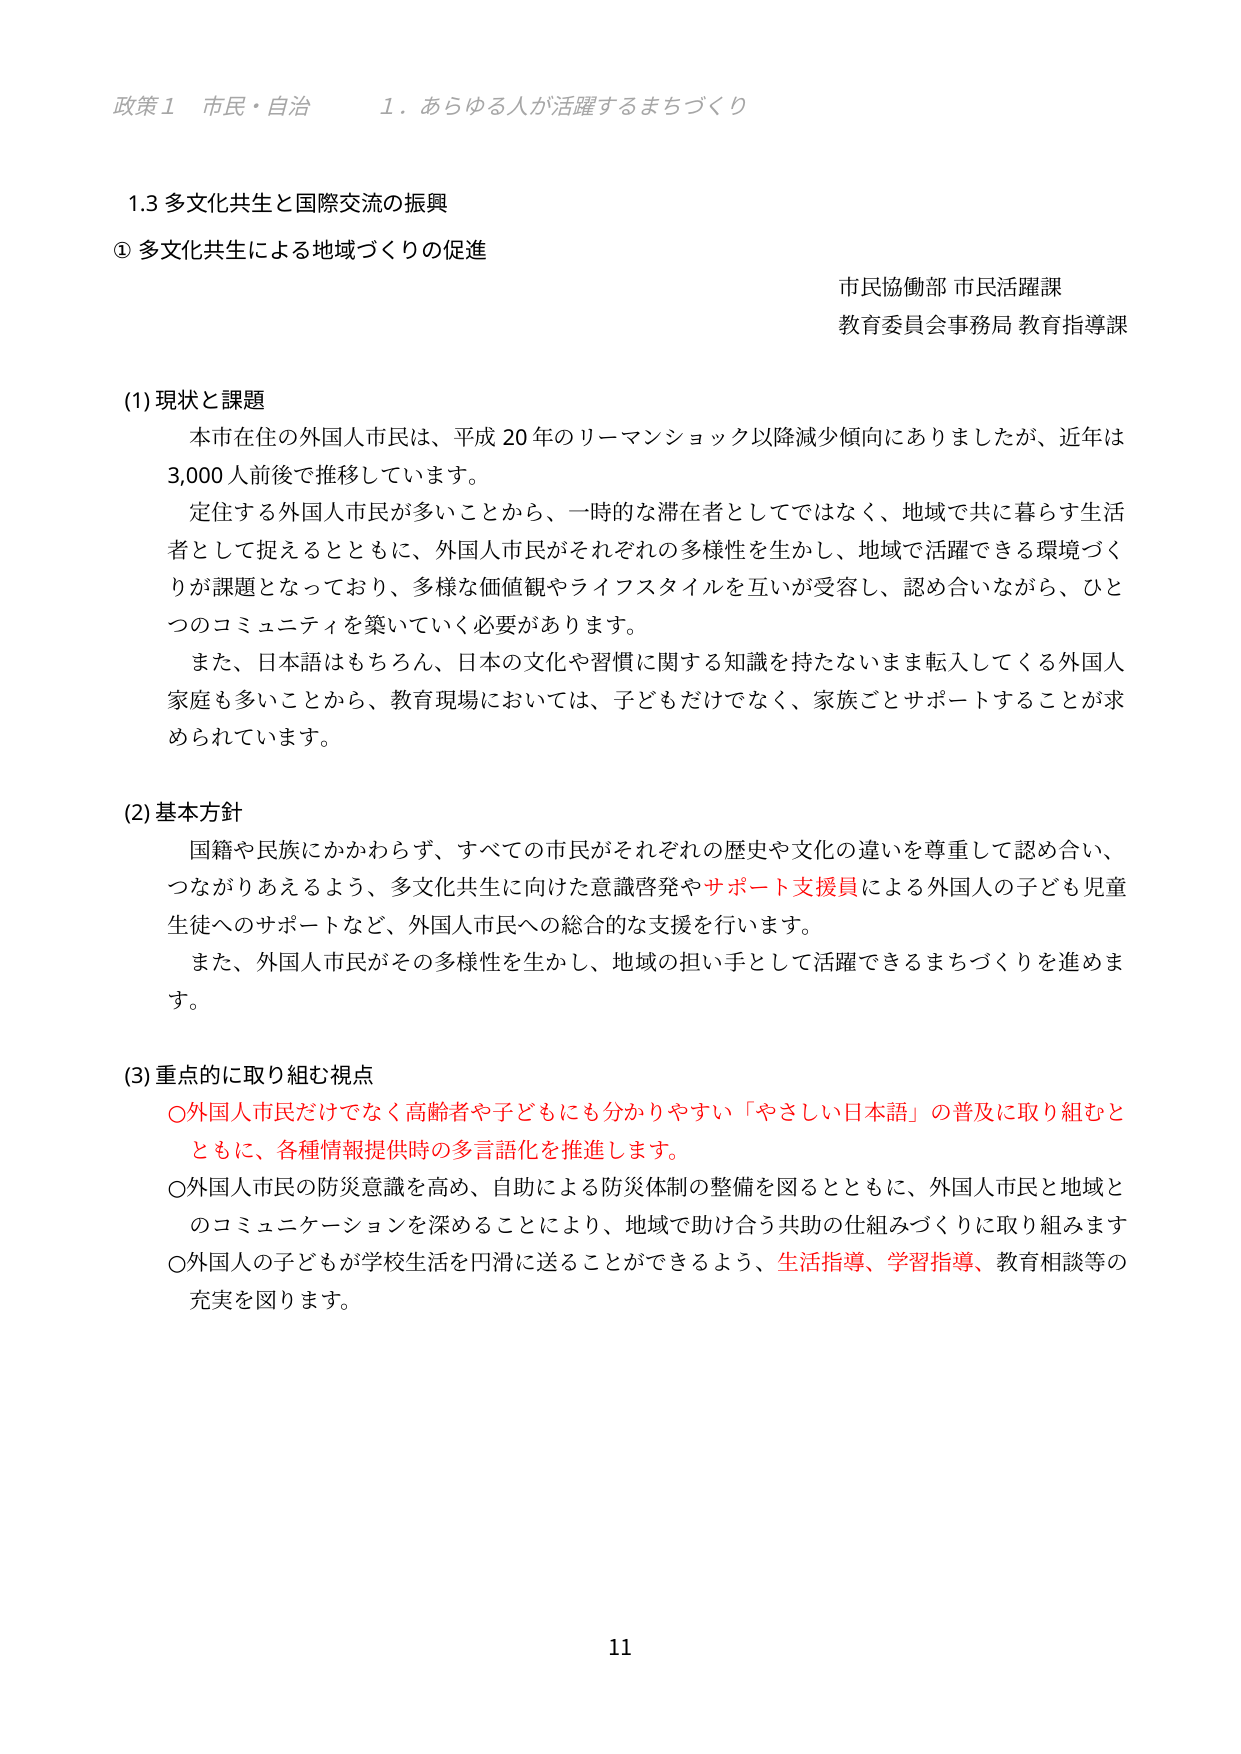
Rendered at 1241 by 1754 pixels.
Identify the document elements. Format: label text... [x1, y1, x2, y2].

subtitle 重点的に取り組む視点 [124, 1055, 1128, 1093]
text ○外国人市民の防災意識を高め、自助による防災体制の整備を図るとともに、外国人市民と地域とのコミュニケーションを深めることにより、地域で助け合う共助の仕組みづくりに取り組みます。 [167, 1168, 1128, 1243]
subtitle 多文化共生による地域づくりの促進 [112, 230, 1128, 268]
text 教育委員会事務局 教育指導課 [156, 305, 1128, 343]
text 市民協働部 市民活躍課 [156, 268, 1062, 305]
text 定住する外国人市民が多いことから、一時的な滞在者としてではなく、地域で共に暮らす生活者として捉えるとともに、外国人市民がそれぞれの多様性を生かし、地域で活躍できる環境づくりが課題となっており、多様な価値観やライフスタイルを互いが受容し、認め合いながら、ひとつのコミュニティを築いていく必要があります。 [167, 493, 1128, 643]
text 本市在住の外国人市民は、平成20年のリーマンショック以降減少傾向にありましたが、近年は3,000人前後で推移しています。 [167, 418, 1128, 493]
text ○外国人の子どもが学校生活を円滑に送ることができるよう、生活指導、学習指導、教育相談等の充実を図ります。 [167, 1243, 1128, 1318]
subtitle 多文化共生と国際交流の振興 [127, 183, 1128, 221]
text 国籍や民族にかかわらず、すべての市民がそれぞれの歴史や文化の違いを尊重して認め合い、つながりあえるよう、多文化共生に向けた意識啓発やサポート支援員による外国人の子ども児童生徒へのサポートなど、外国人市民への総合的な支援を行います。 [167, 830, 1128, 943]
subtitle 現状と課題 [124, 380, 1128, 418]
subtitle 基本方針 [124, 793, 1128, 830]
text また、外国人市民がその多様性を生かし、地域の担い手として活躍できるまちづくりを進めます。 [167, 943, 1128, 1018]
text ○外国人市民だけでなく高齢者や子どもにも分かりやすい「やさしい日本語」の普及に取り組むとともに、各種情報提供時の多言語化を推進します。 [167, 1093, 1128, 1168]
text また、日本語はもちろん、日本の文化や習慣に関する知識を持たないまま転入してくる外国人家庭も多いことから、教育現場においては、子どもだけでなく、家族ごとサポートすることが求められています。 [167, 643, 1128, 755]
